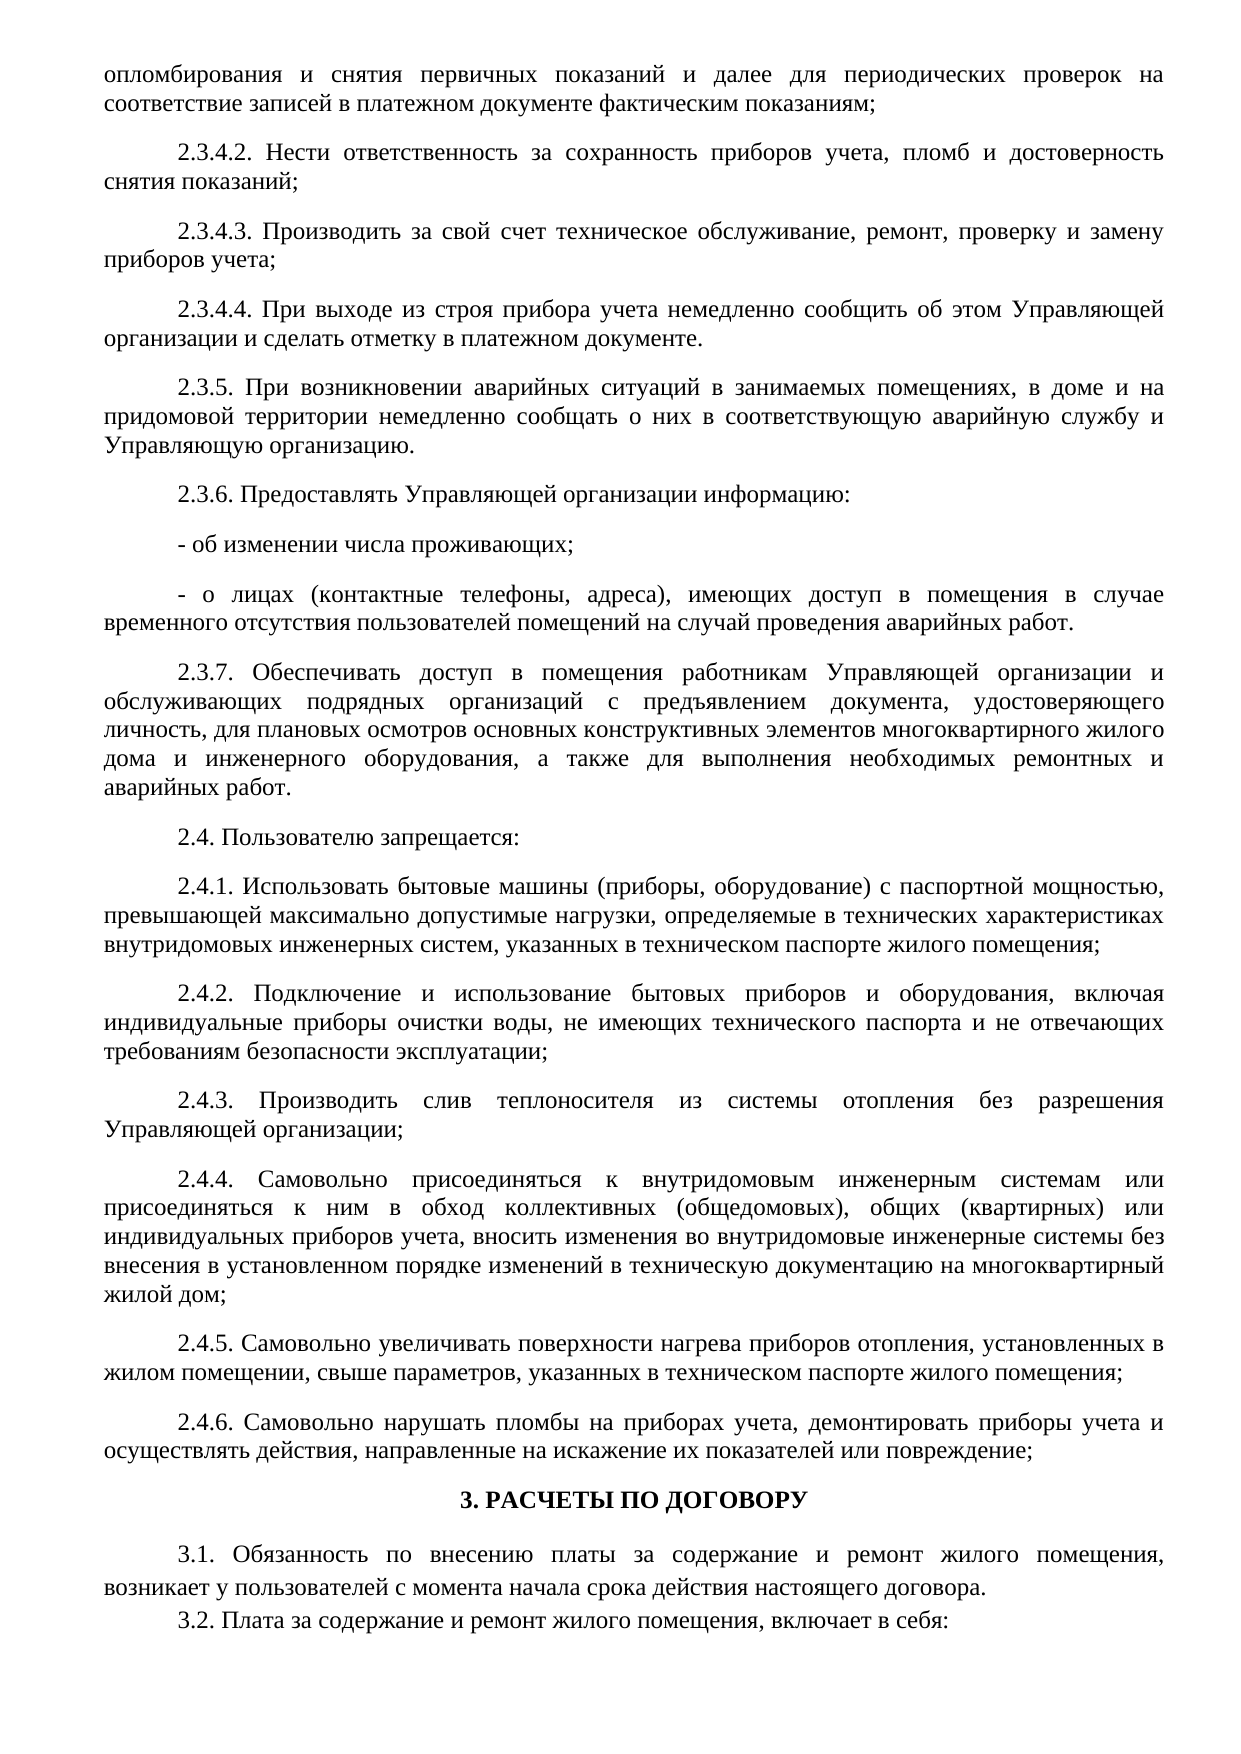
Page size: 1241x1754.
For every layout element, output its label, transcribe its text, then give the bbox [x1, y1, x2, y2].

text 2.4.1. Использовать бытовые машины (приборы, оборудование) с паспортной мощностью, превышающей максимально допустимые нагрузки, определяемые в технических характеристиках внутридомовых инженерных систем, указанных в техническом паспорте жилого помещения; [103, 871, 1165, 957]
text 2.4.5. Самовольно увеличивать поверхности нагрева приборов отопления, установленных в жилом помещении, свыше параметров, указанных в техническом паспорте жилого помещения; [103, 1328, 1165, 1386]
text 2.4. Пользователю запрещается: [103, 822, 1165, 850]
text 2.4.2. Подключение и использование бытовых приборов и оборудования, включая индивидуальные приборы очистки воды, не имеющих технического паспорта и не отвечающих требованиям безопасности эксплуатации; [103, 978, 1165, 1064]
text - об изменении числа проживающих; [103, 529, 1165, 558]
text 2.3.4.4. При выходе из строя прибора учета немедленно сообщить об этом Управляющей организации и сделать отметку в платежном документе. [103, 294, 1165, 352]
text 3. РАСЧЕТЫ ПО ДОГОВОРУ [103, 1485, 1165, 1514]
text 2.3.6. Предоставлять Управляющей организации информацию: [103, 479, 1165, 508]
text 2.4.4. Самовольно присоединяться к внутридомовым инженерным системам или присоединяться к ним в обход коллективных (общедомовых), общих (квартирных) или индивидуальных приборов учета, вносить изменения во внутридомовые инженерные системы без внесения в установленном порядке изменений в техническую документацию на многоквартирный жилой дом; [103, 1164, 1165, 1307]
text 2.3.4.2. Нести ответственность за сохранность приборов учета, пломб и достоверность снятия показаний; [103, 137, 1165, 195]
text - о лицах (контактные телефоны, адреса), имеющих доступ в помещения в случае временного отсутствия пользователей помещений на случай проведения аварийных работ. [103, 579, 1165, 636]
text 2.4.6. Самовольно нарушать пломбы на приборах учета, демонтировать приборы учета и осуществлять действия, направленные на искажение их показателей или повреждение; [103, 1407, 1165, 1464]
text 3.2. Плата за содержание и ремонт жилого помещения, включает в себя: [103, 1605, 1165, 1633]
text 2.4.3. Производить слив теплоносителя из системы отопления без разрешения Управляющей организации; [103, 1085, 1165, 1143]
text 2.3.5. При возникновении аварийных ситуаций в занимаемых помещениях, в доме и на придомовой территории немедленно сообщать о них в соответствующую аварийную службу и Управляющую организацию. [103, 372, 1165, 459]
text 2.3.7. Обеспечивать доступ в помещения работникам Управляющей организации и обслуживающих подрядных организаций с предъявлением документа, удостоверяющего личность, для плановых осмотров основных конструктивных элементов многоквартирного жилого дома и инженерного оборудования, а также для выполнения необходимых ремонтных и аварийных работ. [103, 657, 1165, 801]
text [103, 59, 1165, 117]
text 2.3.4.3. Производить за свой счет техническое обслуживание, ремонт, проверку и замену приборов учета; [103, 216, 1165, 273]
text 3.1. Обязанность по внесению платы за содержание и ремонт жилого помещения, возникает у пользователей с момента начала срока действия настоящего договора. [103, 1539, 1165, 1601]
